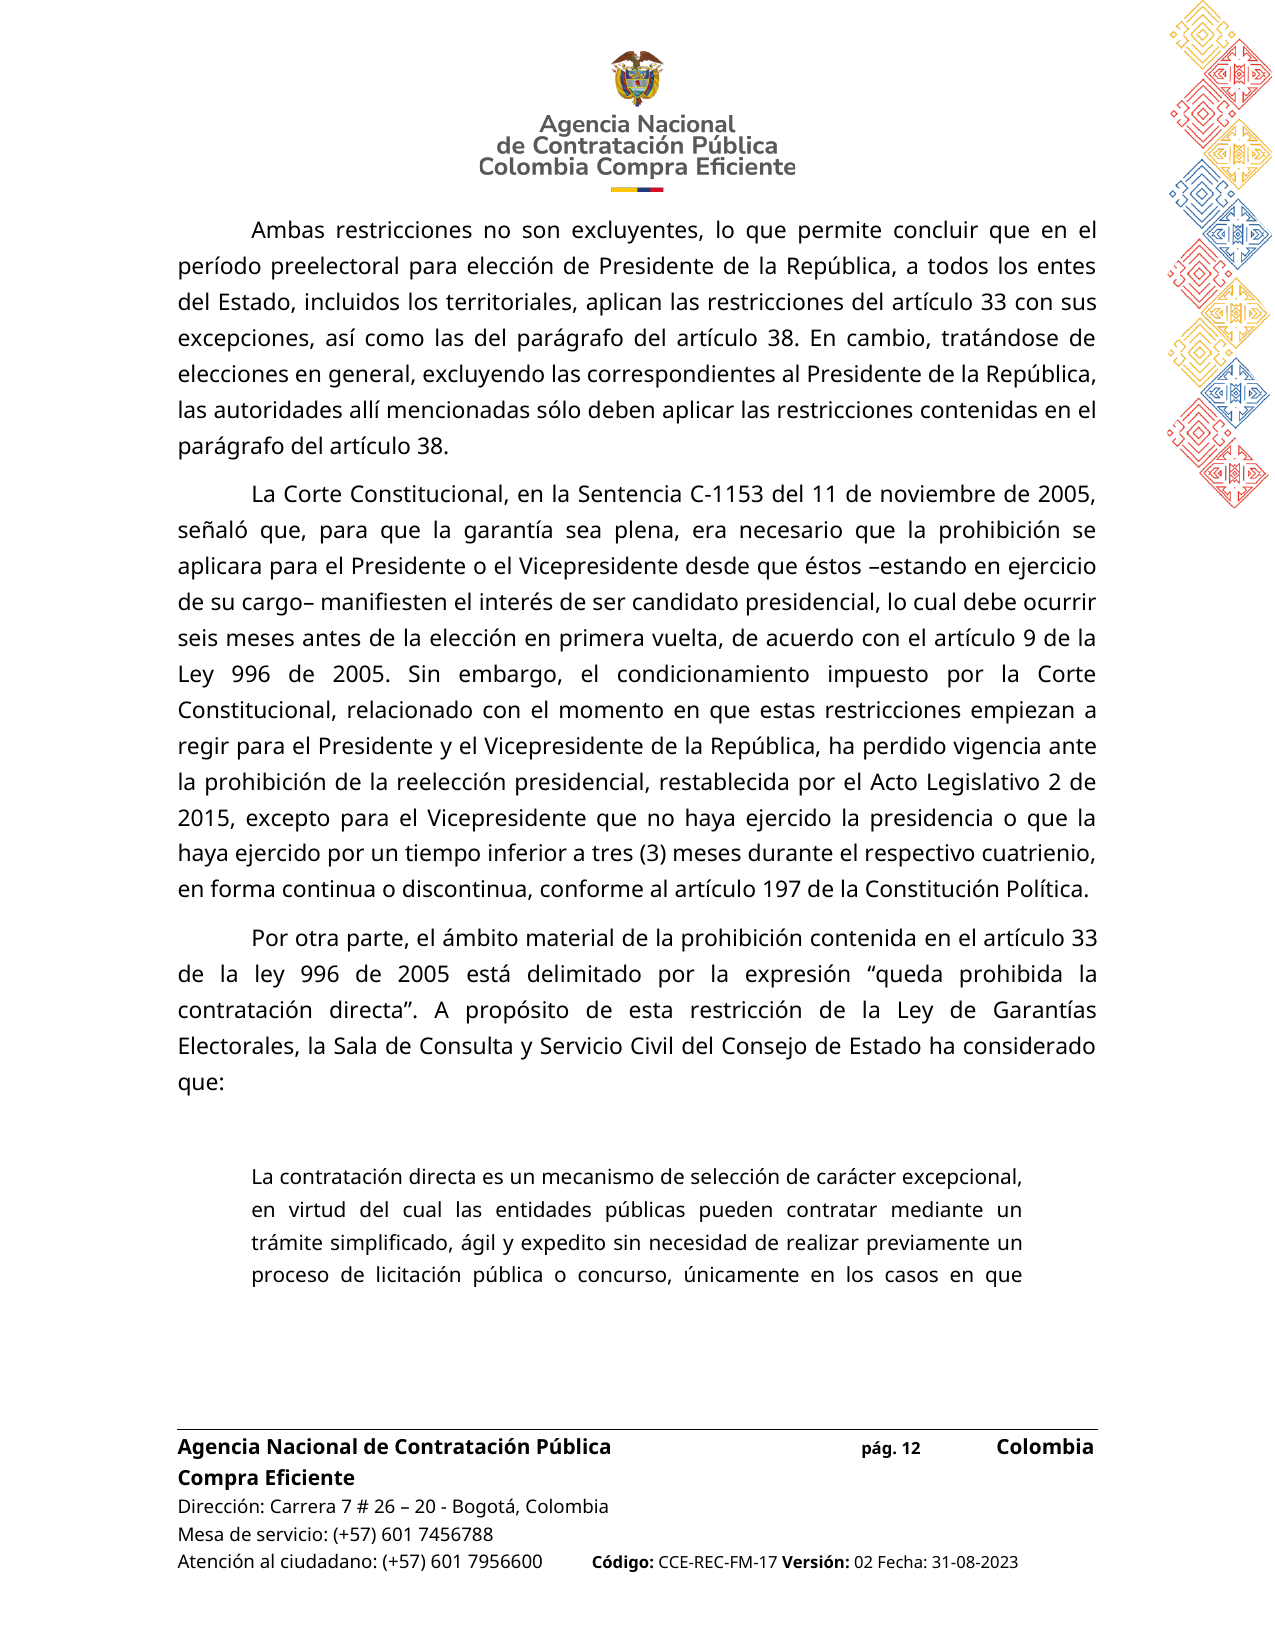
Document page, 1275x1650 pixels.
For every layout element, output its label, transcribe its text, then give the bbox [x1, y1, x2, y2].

picture [1165, 0, 1272, 506]
text Ambas restricciones no son excluyentes, lo que permite concluir que en el período preelectoral para elección de Presidente de la República, a todos los entes del Estado, incluidos los territoriales, aplican las restricciones del artículo 33 con sus excepciones, así como las del parágrafo del artículo 38. En cambio, tratándose de elecciones en general, excluyendo las correspondientes al Presidente de la República, las autoridades allí mencionadas sólo deben aplicar las restricciones contenidas en el parágrafo del artículo 38. [177, 214, 1098, 461]
text Por otra parte, el ámbito material de la prohibición contenida en el artículo 33 de la ley 996 de 2005 está delimitado por la expresión “queda prohibida la contratación directa”. A propósito de esta restricción de la Ley de Garantías Electorales, la Sala de Consulta y Servicio Civil del Consejo de Estado ha considerado que: [177, 922, 1098, 1097]
text La Corte Constitucional, en la Sentencia C-1153 del 11 de noviembre de 2005, señaló que, para que la garantía sea plena, era necesario que la prohibición se aplicara para el Presidente o el Vicepresidente desde que éstos –estando en ejercicio de su cargo– manifiesten el interés de ser candidato presidencial, lo cual debe ocurrir seis meses antes de la elección en primera vuelta, de acuerdo con el artículo 9 de la Ley 996 de 2005. Sin embargo, el condicionamiento impuesto por la Corte Constitucional, relacionado con el momento en que estas restricciones empiezan a regir para el Presidente y el Vicepresidente de la República, ha perdido vigencia ante la prohibición de la reelección presidencial, restablecida por el Acto Legislativo 2 de 2015, excepto para el Vicepresidente que no haya ejercido la presidencia o que la haya ejercido por un tiempo inferior a tres (3) meses durante el respectivo cuatrienio, en forma continua o discontinua, conforme al artículo 197 de la Constitución Política. [177, 478, 1098, 904]
picture [479, 51, 796, 192]
